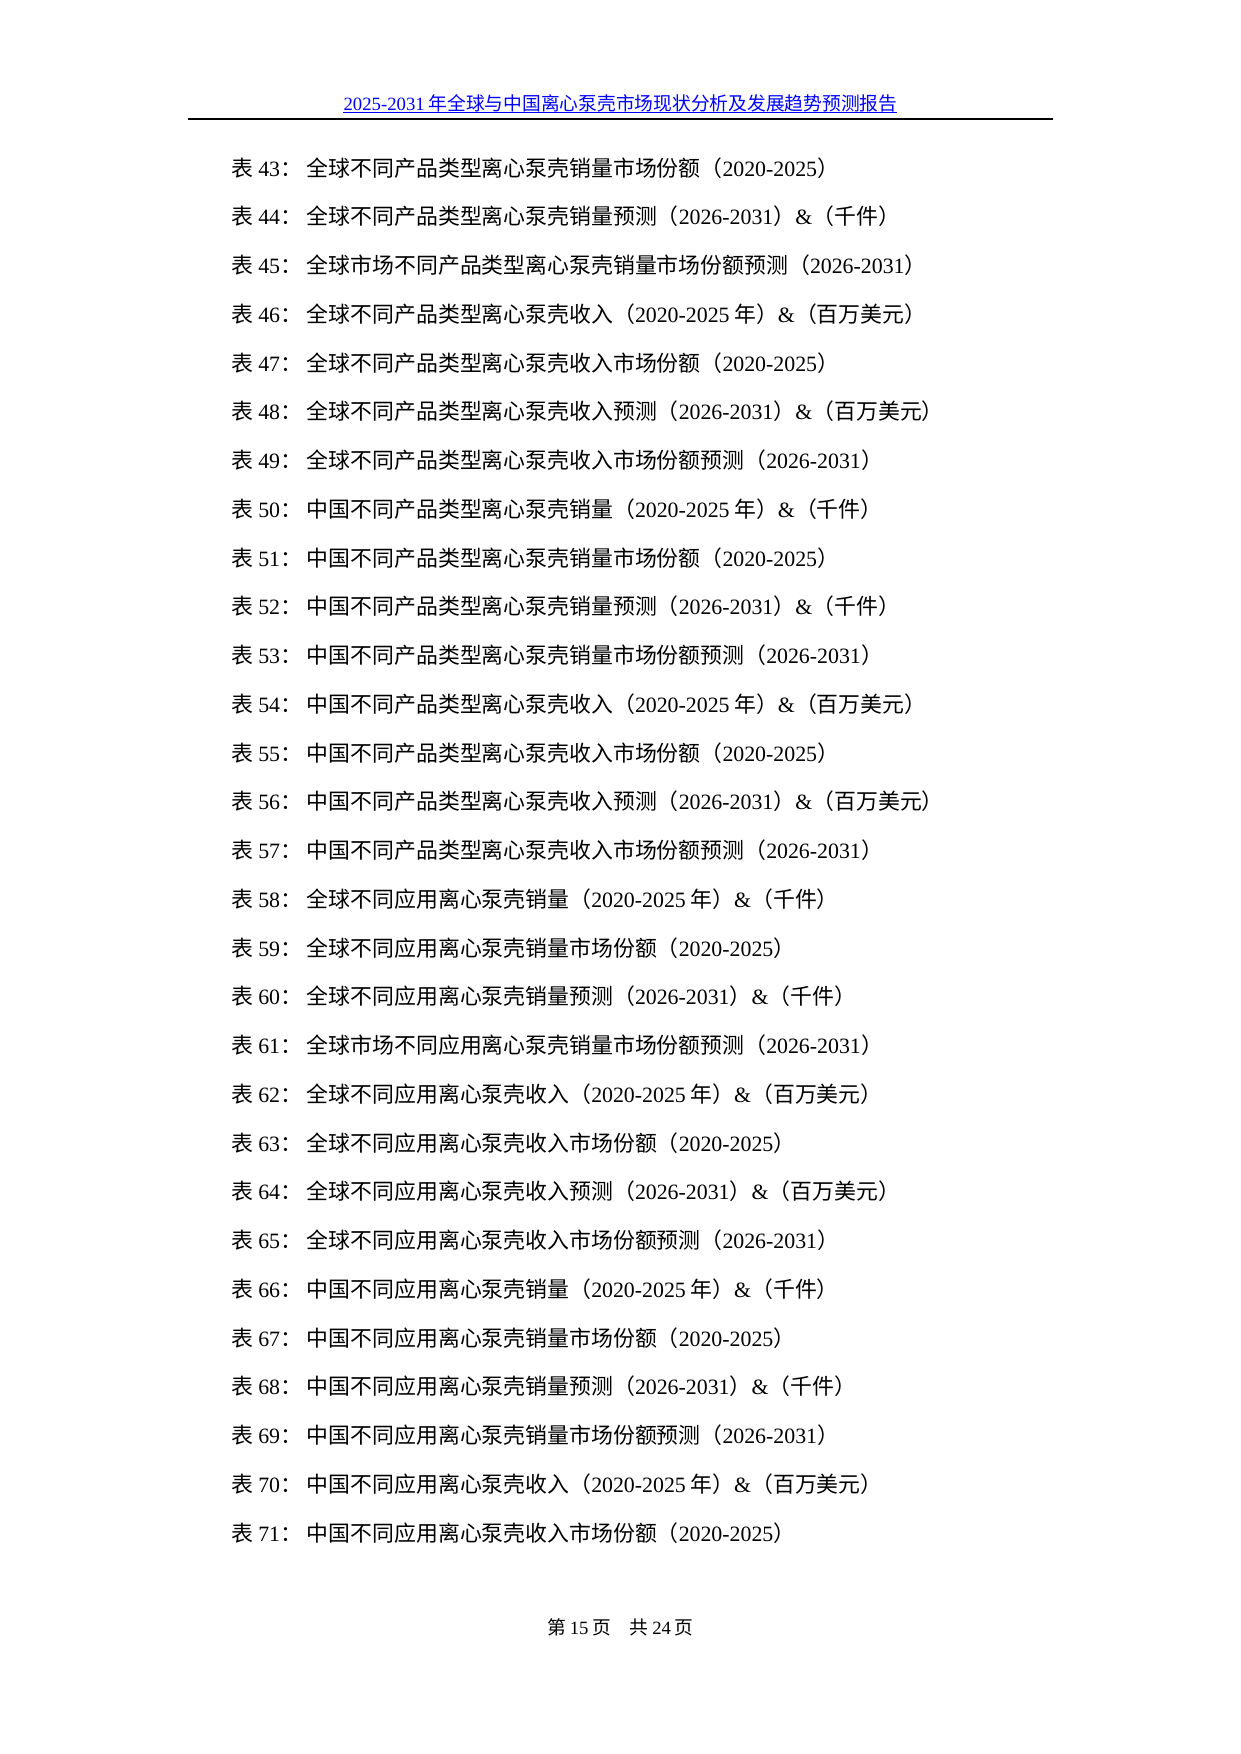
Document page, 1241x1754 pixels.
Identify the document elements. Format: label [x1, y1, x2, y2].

text [187, 150, 1053, 1548]
